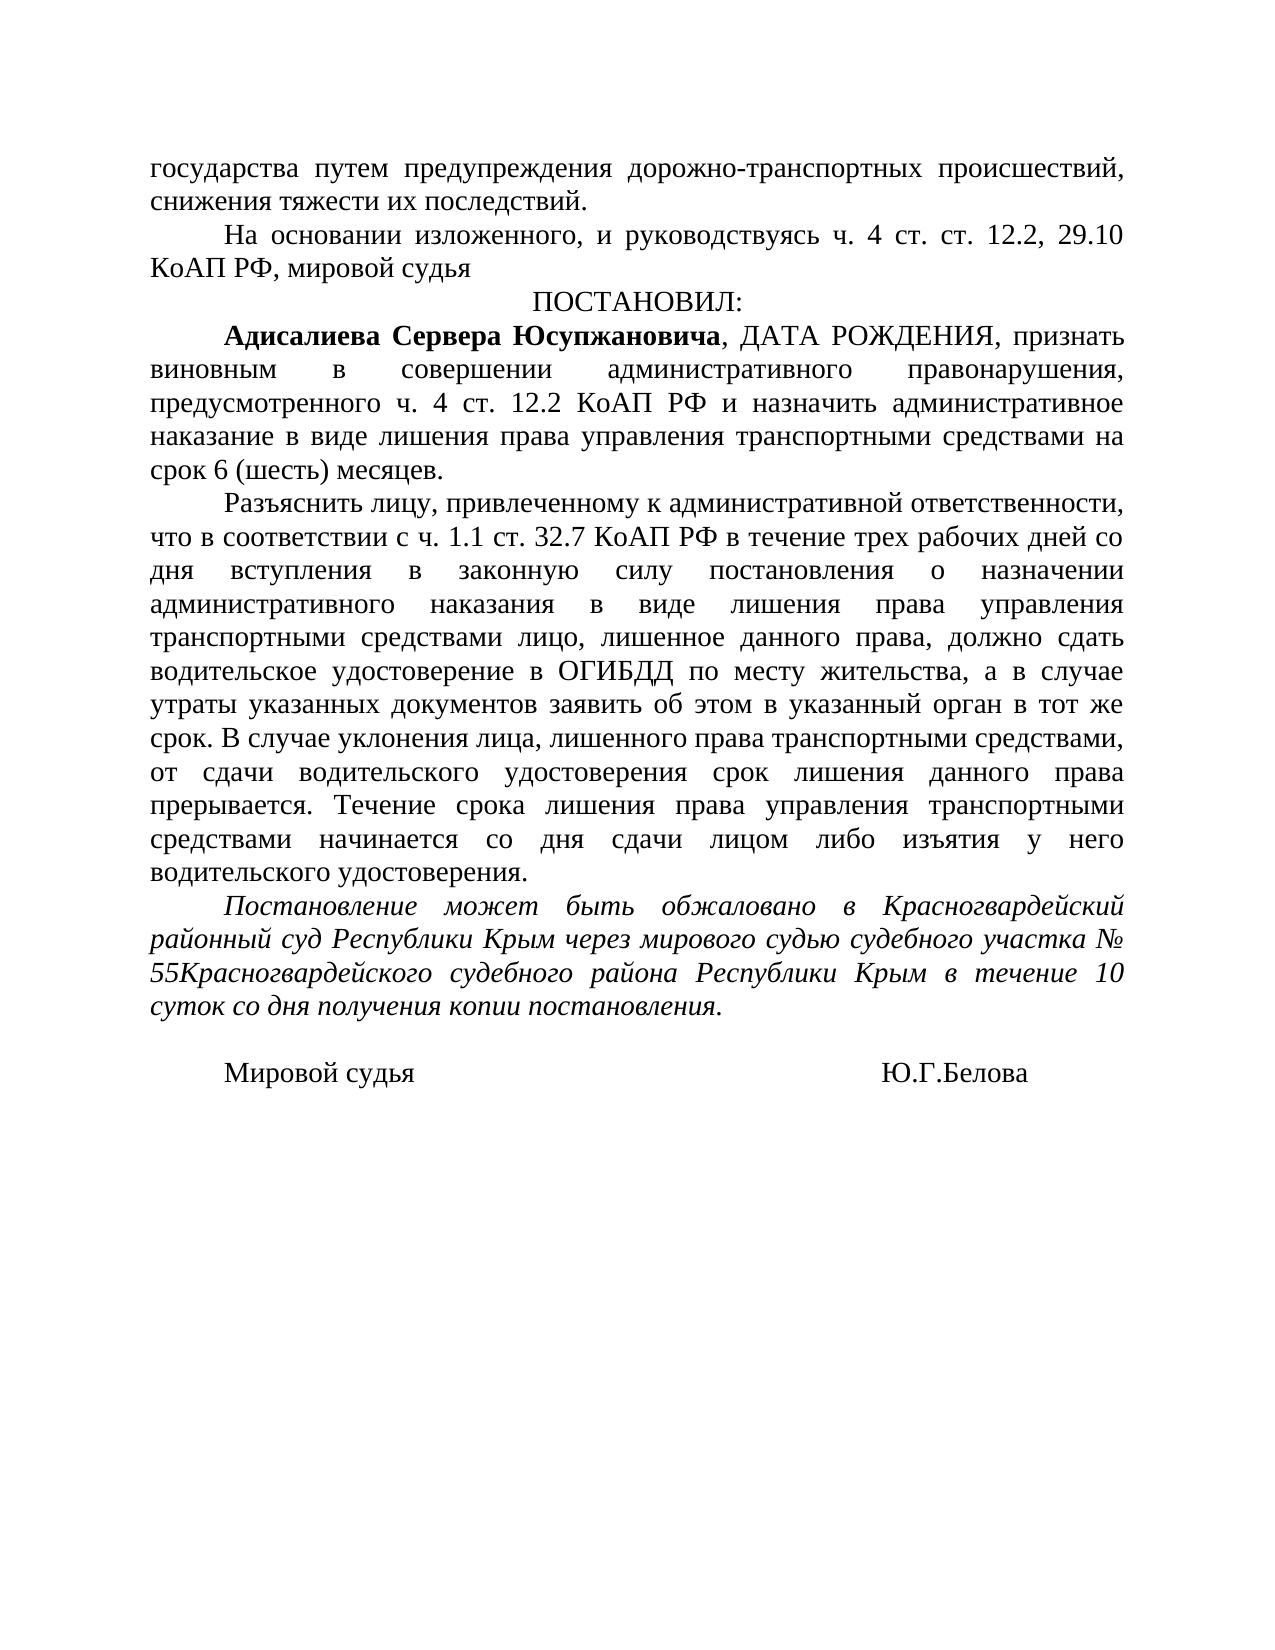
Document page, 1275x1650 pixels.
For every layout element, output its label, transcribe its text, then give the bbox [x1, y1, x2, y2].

text Постановление может быть обжаловано в Красногвардейский районный суд Республики Крым через мирового судью судебного участка № 55Красногвардейского судебного района Республики Крым в течение 10 суток со дня получения копии постановления. [150, 888, 1125, 1022]
text Адисалиева Сервера Юсупжановича, ДАТА РОЖДЕНИЯ, признать виновным в совершении административного правонарушения, предусмотренного ч. 4 ст. 12.2 КоАП РФ и назначить административное наказание в виде лишения права управления транспортными средствами на срок 6 (шесть) месяцев. [150, 318, 1125, 485]
text ПОСТАНОВИЛ: [150, 284, 1125, 318]
text Разъяснить лицу, привлеченному к административной ответственности, что в соответствии с ч. 1.1 ст. 32.7 КоАП РФ в течение трех рабочих дней со дня вступления в законную силу постановления о назначении административного наказания в виде лишения права управления транспортными средствами лицо, лишенное данного права, должно сдать водительское удостоверение в ОГИБДД по месту жительства, а в случае утраты указанных документов заявить об этом в указанный орган в тот же срок. В случае уклонения лица, лишенного права транспортными средствами, от сдачи водительского удостоверения срок лишения данного права прерывается. Течение срока лишения права управления транспортными средствами начинается со дня сдачи лицом либо изъятия у него водительского удостоверения. [150, 485, 1125, 888]
text Мировой судья Ю.Г.Белова [150, 1056, 1125, 1089]
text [150, 150, 1125, 217]
text На основании изложенного, и руководствуясь ч. 4 ст. ст. 12.2, 29.10 КоАП РФ, мировой судья [150, 217, 1125, 284]
